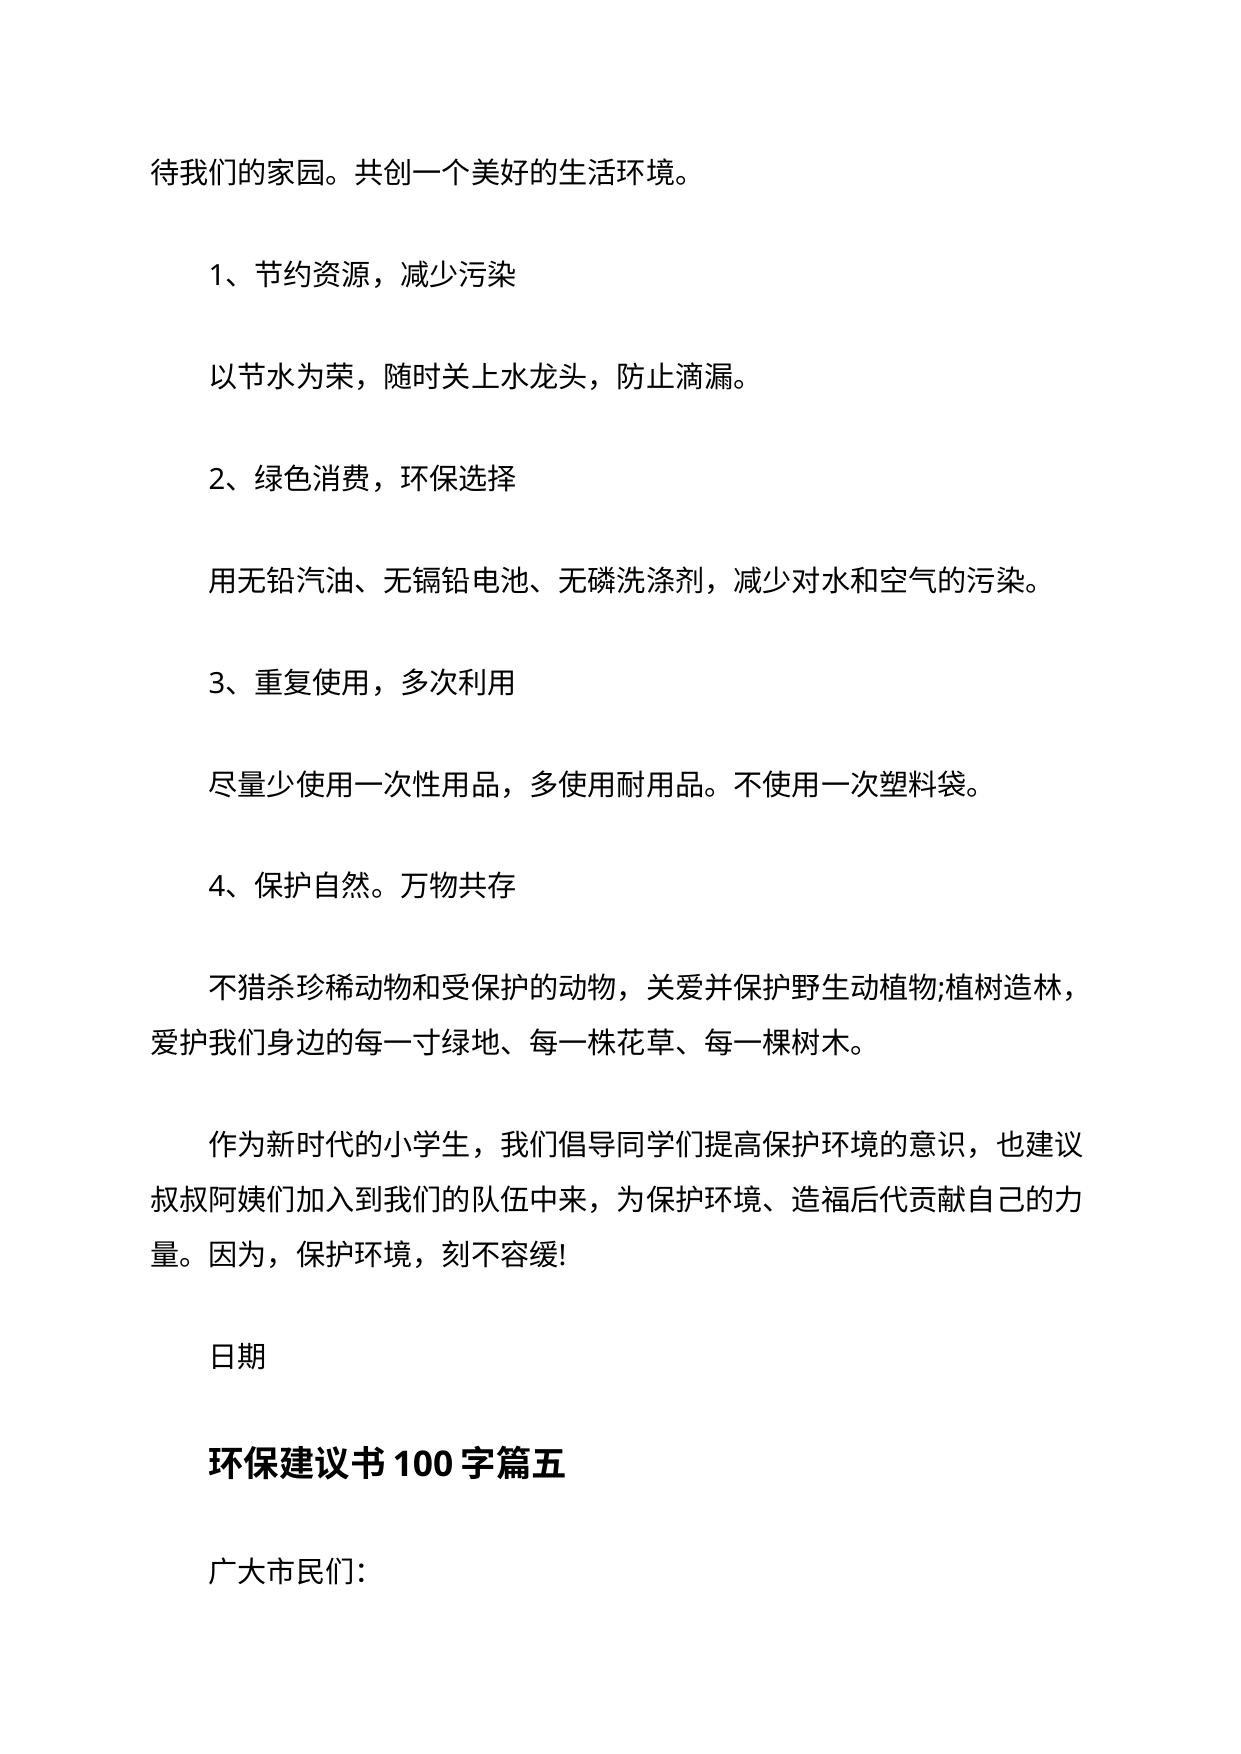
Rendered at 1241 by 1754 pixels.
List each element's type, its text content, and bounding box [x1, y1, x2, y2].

text 作为新时代的小学生，我们倡导同学们提高保护环境的意识，也建议叔叔阿姨们加入到我们的队伍中来，为保护环境、造福后代贡献自己的力量。因为，保护环境，刻不容缓! [150, 1122, 1090, 1274]
text 用无铅汽油、无镉铅电池、无磷洗涤剂，减少对水和空气的污染。 [150, 557, 1090, 600]
text 1、节约资源，减少污染 [150, 252, 1090, 294]
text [150, 150, 1090, 192]
text 以节水为荣，随时关上水龙头，防止滴漏。 [150, 354, 1090, 396]
text 日期 [150, 1333, 1090, 1376]
text 尽量少使用一次性用品，多使用耐用品。不使用一次塑料袋。 [150, 761, 1090, 803]
text 4、保护自然。万物共存 [150, 863, 1090, 905]
text 不猎杀珍稀动物和受保护的动物，关爱并保护野生动植物;植树造林，爱护我们身边的每一寸绿地、每一株花草、每一棵树木。 [150, 965, 1090, 1062]
text 3、重复使用，多次利用 [150, 659, 1090, 702]
text 广大市民们： [150, 1549, 1090, 1591]
text 2、绿色消费，环保选择 [150, 456, 1090, 498]
text 环保建议书100字篇五 [150, 1435, 1090, 1487]
